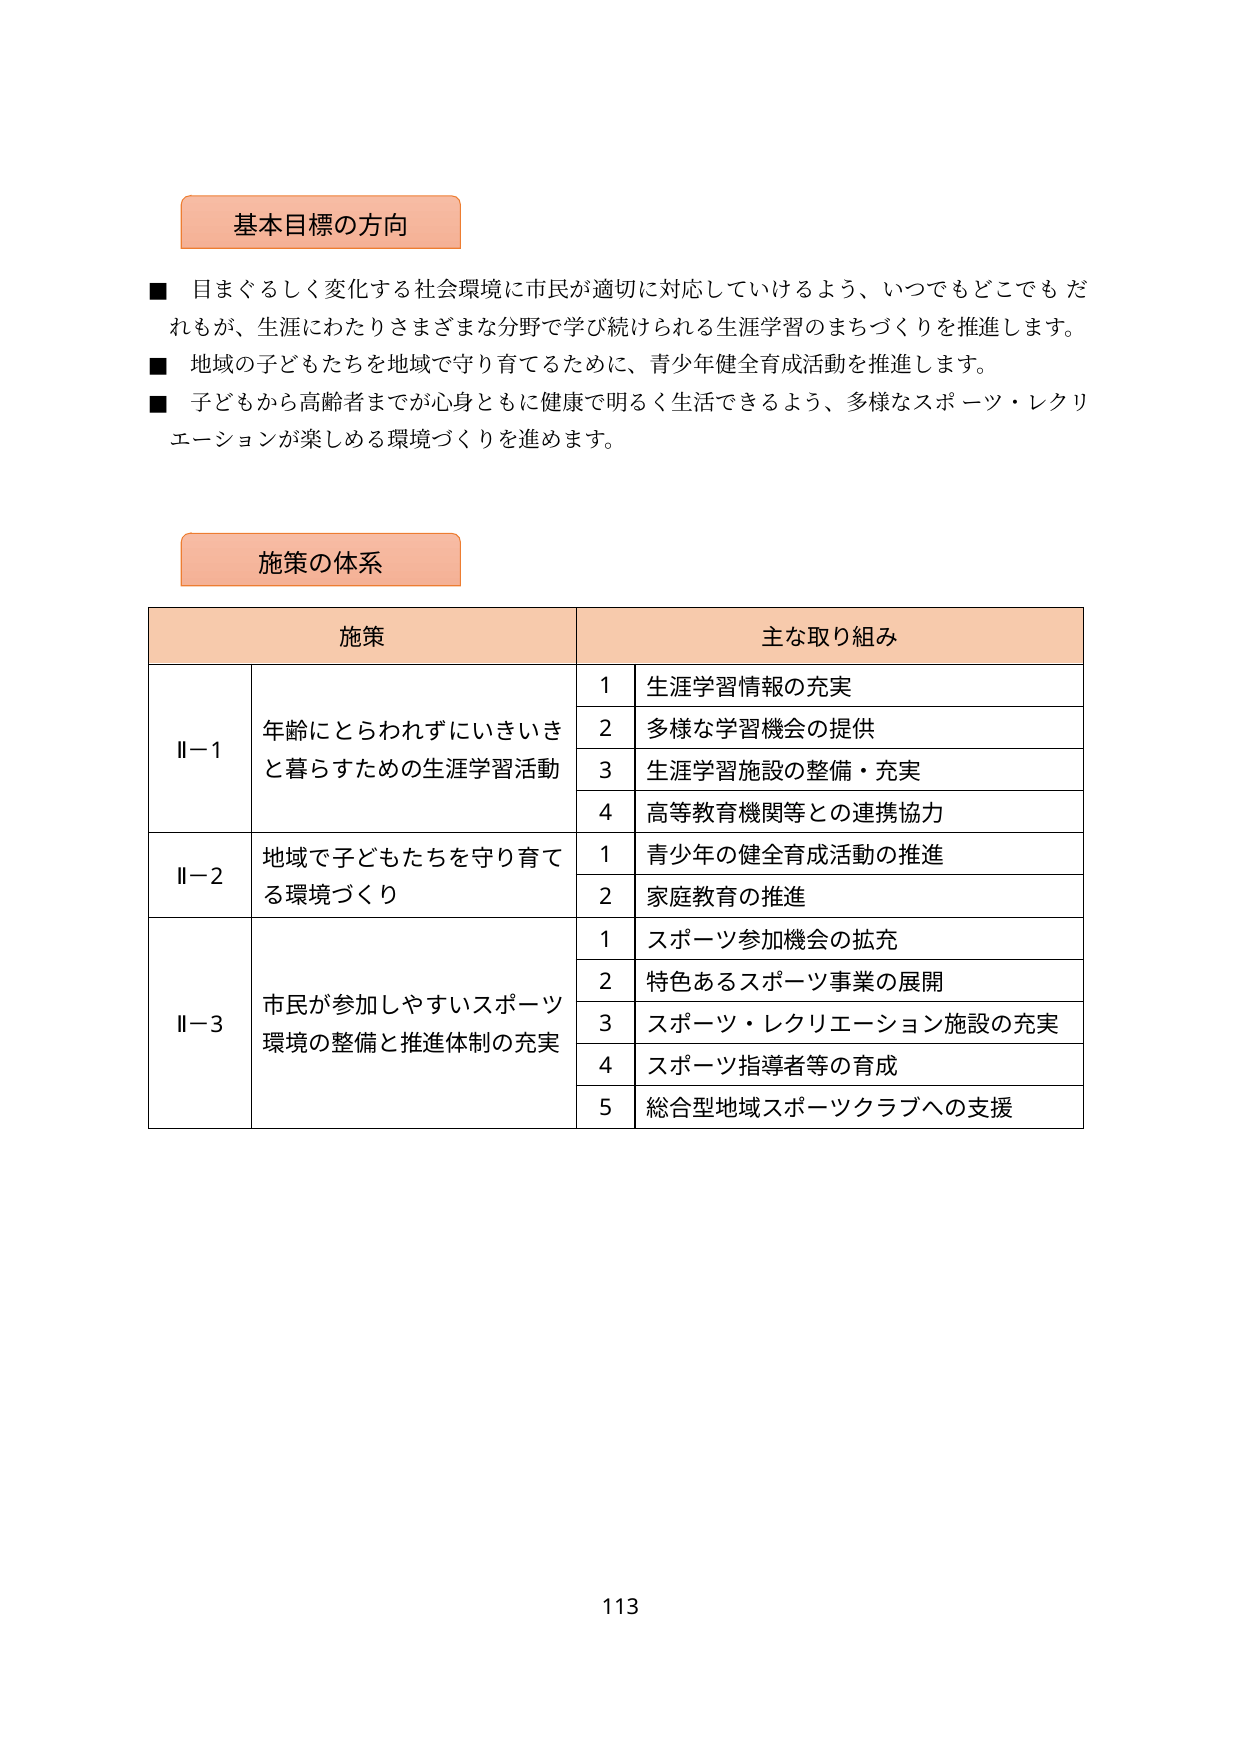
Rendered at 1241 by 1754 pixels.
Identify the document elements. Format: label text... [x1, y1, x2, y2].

table_cell 年齢にとらわれずにいきいきと暮らすための生涯学習活動 [252, 665, 576, 832]
table_cell 4 [577, 1044, 634, 1085]
table_cell 青少年の健全育成活動の推進 [636, 833, 1083, 874]
text ■ 子どもから高齢者までが心身ともに健康で明るく生活できるよう、多様なスポ ーツ・レクリエーションが楽しめる環境づくりを進めます。 [148, 382, 1092, 457]
table_cell 1 [577, 918, 634, 959]
text ■ 地域の子どもたちを地域で守り育てるために、青少年健全育成活動を推進します。 [148, 344, 1092, 382]
table_cell 家庭教育の推進 [636, 875, 1083, 917]
table_cell 多様な学習機会の提供 [636, 707, 1083, 748]
table_cell 2 [577, 707, 634, 748]
table_cell スポーツ・レクリエーション施設の充実 [636, 1002, 1083, 1043]
text ■ 目まぐるしく変化する社会環境に市民が適切に対応していけるよう、いつでもどこでも だれもが、生涯にわたりさまざまな分野で学び続けられる生涯学習のまちづくりを推進します。 [148, 269, 1092, 344]
table_cell 特色あるスポーツ事業の展開 [636, 960, 1083, 1001]
table_cell 1 [577, 833, 634, 874]
table_cell 2 [577, 960, 634, 1001]
table_cell 総合型地域スポーツクラブへの支援 [636, 1086, 1083, 1127]
table_cell 高等教育機関等との連携協力 [636, 791, 1083, 832]
table_cell 2 [577, 875, 634, 917]
table_cell 地域で子どもたちを守り育てる環境づくり [252, 833, 576, 917]
table_cell 3 [577, 1002, 634, 1043]
table_cell Ⅱ－1 [149, 665, 251, 832]
table_cell 4 [577, 791, 634, 832]
table_cell Ⅱ－2 [149, 833, 251, 917]
table_cell 市民が参加しやすいスポーツ環境の整備と推進体制の充実 [252, 918, 576, 1127]
table_cell 5 [577, 1086, 634, 1127]
table_cell 1 [577, 665, 634, 706]
table_cell スポーツ参加機会の拡充 [636, 918, 1083, 959]
table_cell スポーツ指導者等の育成 [636, 1044, 1083, 1085]
table_cell Ⅱ－3 [149, 918, 251, 1127]
table_cell 生涯学習施設の整備・充実 [636, 749, 1083, 790]
table_cell 3 [577, 749, 634, 790]
table_cell 生涯学習情報の充実 [636, 665, 1083, 706]
table_header 施策 [149, 608, 576, 663]
table_header 主な取り組み [577, 608, 1083, 663]
